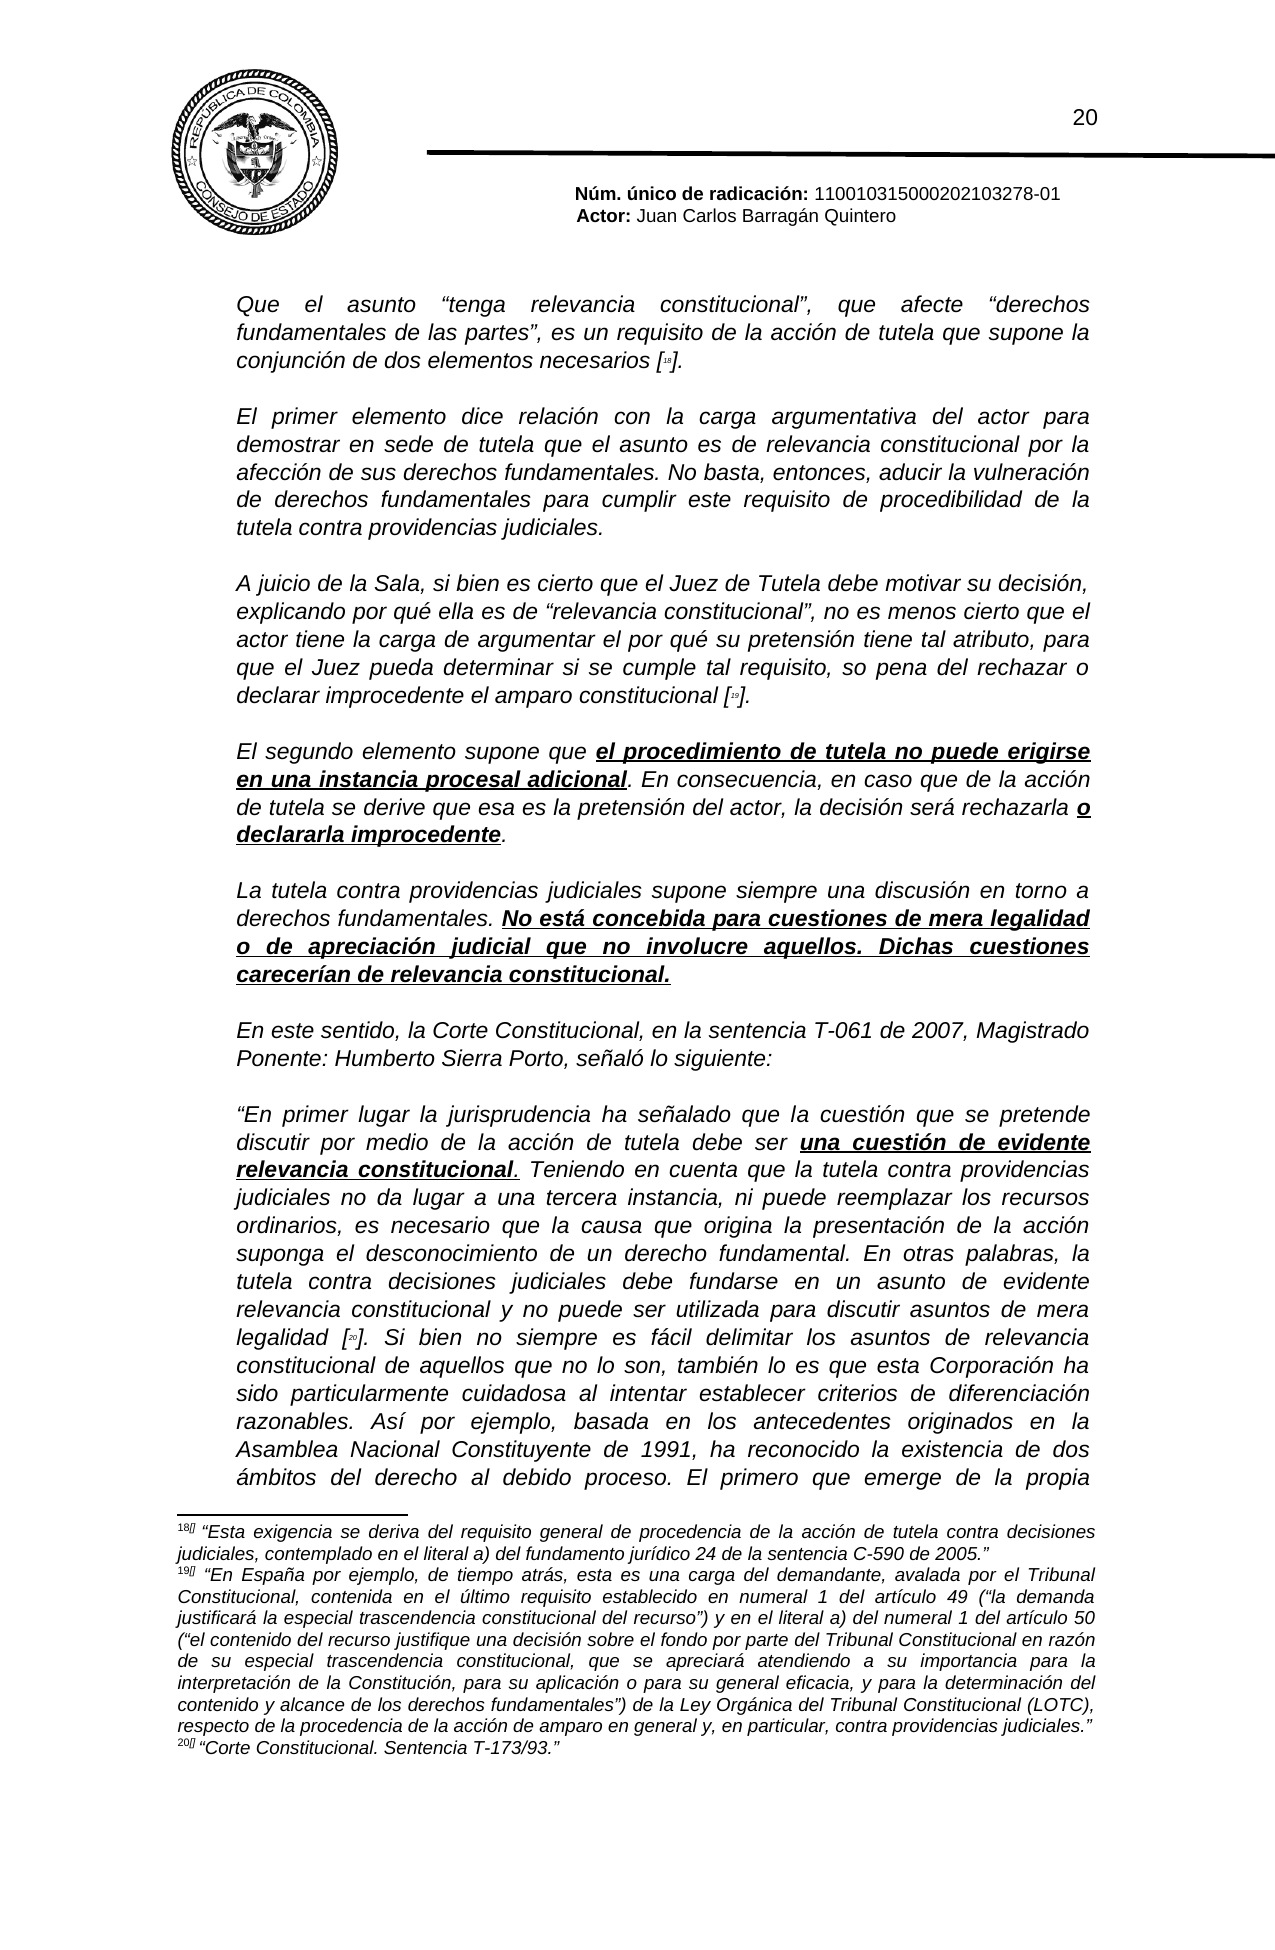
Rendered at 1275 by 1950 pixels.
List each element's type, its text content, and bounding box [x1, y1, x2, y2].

text Que el asunto “tenga relevancia constitucional”, que afecte “derechos fundamentales de las partes”, es un requisito de la acción de tutela que supone la conjunción de dos elementos necesarios []. [236, 291, 1093, 373]
text El segundo elemento supone que el procedimiento de tutela no puede erigirse en una instancia procesal adicional. En consecuencia, en caso que de la acción de tutela se derive que esa es la pretensión del actor, la decisión será rechazarla o declararla improcedente. [236, 738, 1093, 848]
text En este sentido, la Corte Constitucional, en la sentencia T-061 de 2007, Magistrado Ponente: Humberto Sierra Porto, señaló lo siguiente: [236, 1017, 1093, 1071]
picture [151, 57, 355, 247]
text El primer elemento dice relación con la carga argumentativa del actor para demostrar en sede de tutela que el asunto es de relevancia constitucional por la afección de sus derechos fundamentales. No basta, entonces, aducir la vulneración de derechos fundamentales para cumplir este requisito de procedibilidad de la tutela contra providencias judiciales. [236, 403, 1093, 541]
text La tutela contra providencias judiciales supone siempre una discusión en torno a derechos fundamentales. No está concebida para cuestiones de mera legalidad o de apreciación judicial que no involucre aquellos. Dichas cuestiones carecerían de relevancia constitucional. [236, 877, 1093, 987]
text A juicio de la Sala, si bien es cierto que el Juez de Tutela debe motivar su decisión, explicando por qué ella es de “relevancia constitucional”, no es menos cierto que el actor tiene la carga de argumentar el por qué su pretensión tiene tal atributo, para que el Juez pueda determinar si se cumple tal requisito, so pena del rechazar o declarar improcedente el amparo constitucional []. [236, 570, 1093, 708]
